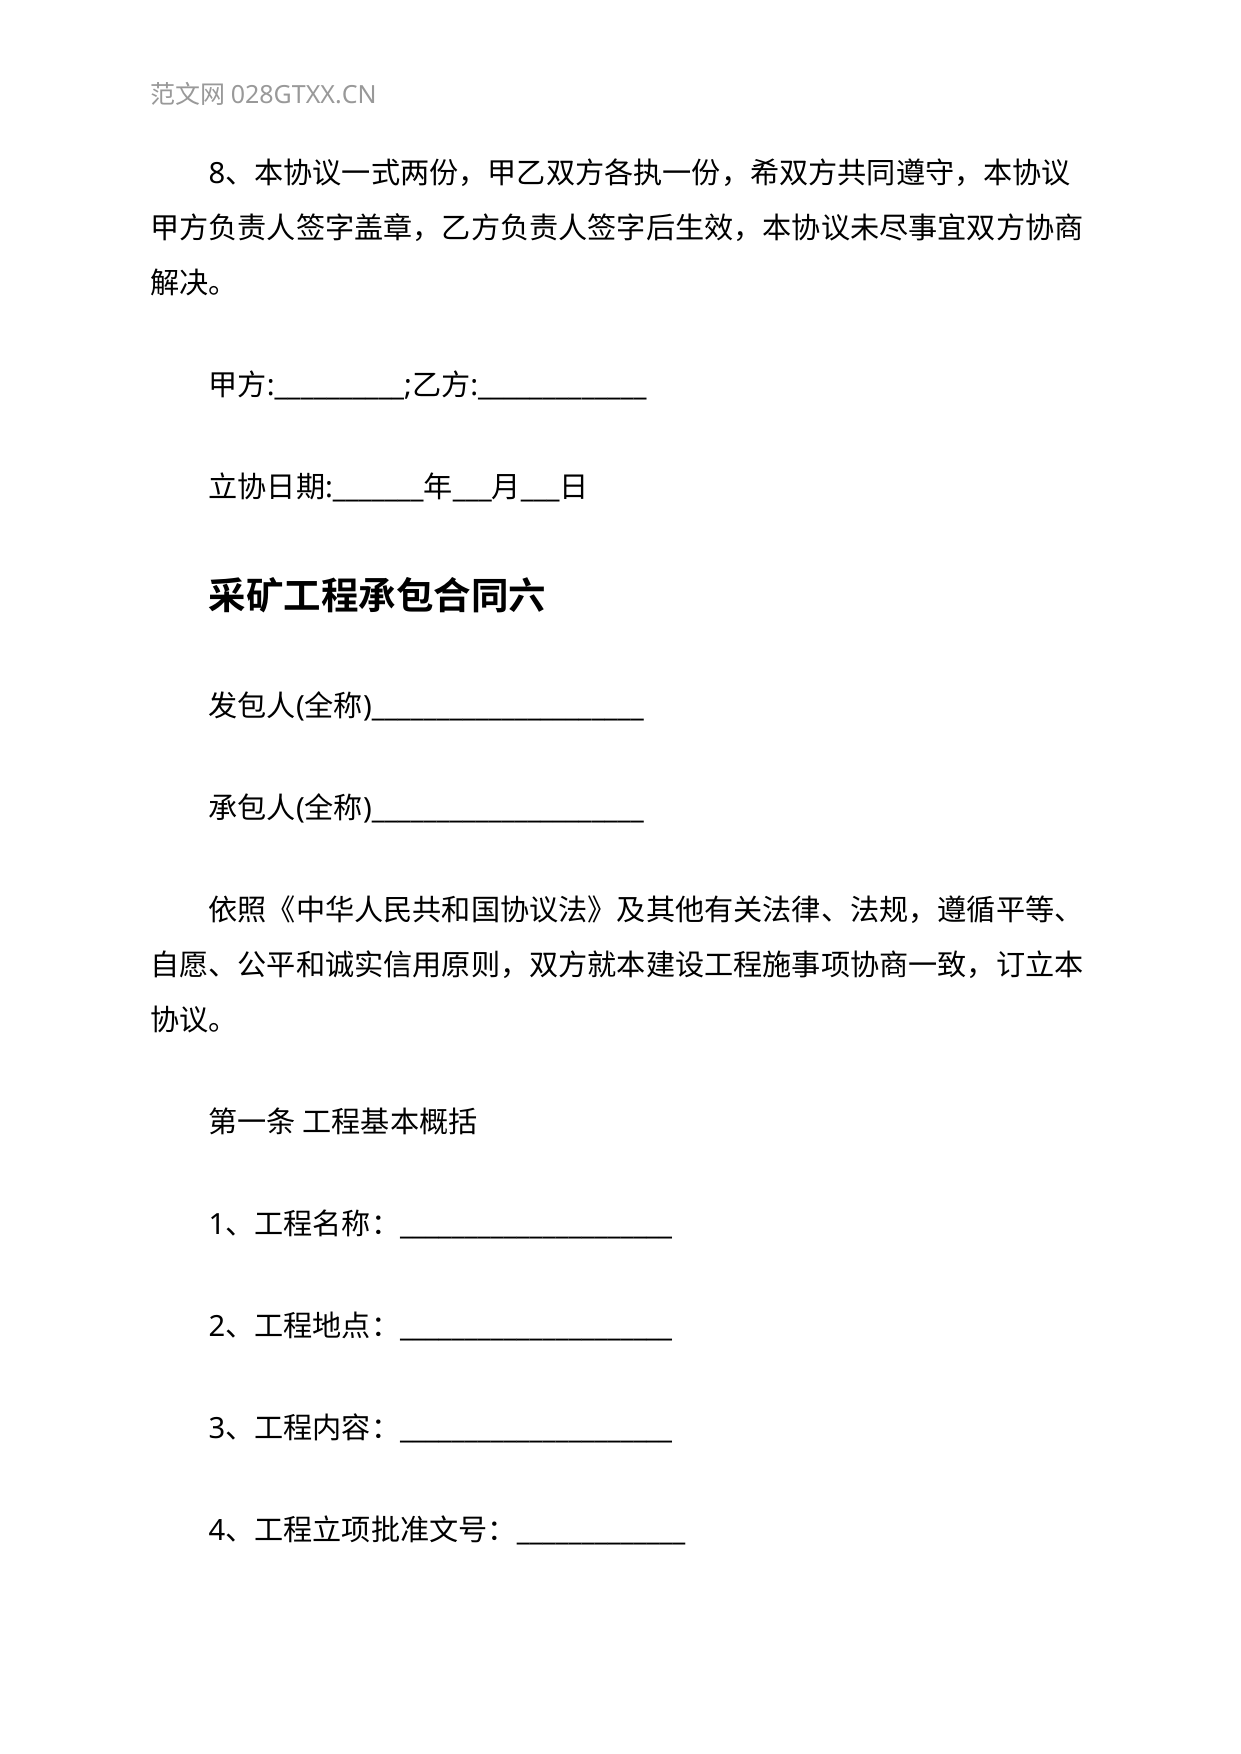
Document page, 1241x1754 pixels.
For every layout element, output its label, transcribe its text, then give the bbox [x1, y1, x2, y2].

text 2、工程地点：_____________________ [150, 1302, 1090, 1345]
text 第一条 工程基本概括 [150, 1098, 1090, 1141]
text 4、工程立项批准文号：_____________ [150, 1506, 1090, 1549]
text 甲方:__________;乙方:_____________ [150, 362, 1090, 404]
text 采矿工程承包合同六 [150, 566, 1090, 620]
text 发包人(全称)_____________________ [150, 683, 1090, 725]
text 8、本协议一式两份，甲乙双方各执一份，希双方共同遵守，本协议甲方负责人签字盖章，乙方负责人签字后生效，本协议未尽事宜双方协商解决。 [150, 150, 1090, 302]
text 1、工程名称：_____________________ [150, 1200, 1090, 1243]
text 依照《中华人民共和国协议法》及其他有关法律、法规，遵循平等、自愿、公平和诚实信用原则，双方就本建设工程施事项协商一致，订立本协议。 [150, 887, 1090, 1039]
text 承包人(全称)_____________________ [150, 785, 1090, 827]
text 立协日期:_______年___月___日 [150, 464, 1090, 506]
text 3、工程内容：_____________________ [150, 1404, 1090, 1447]
